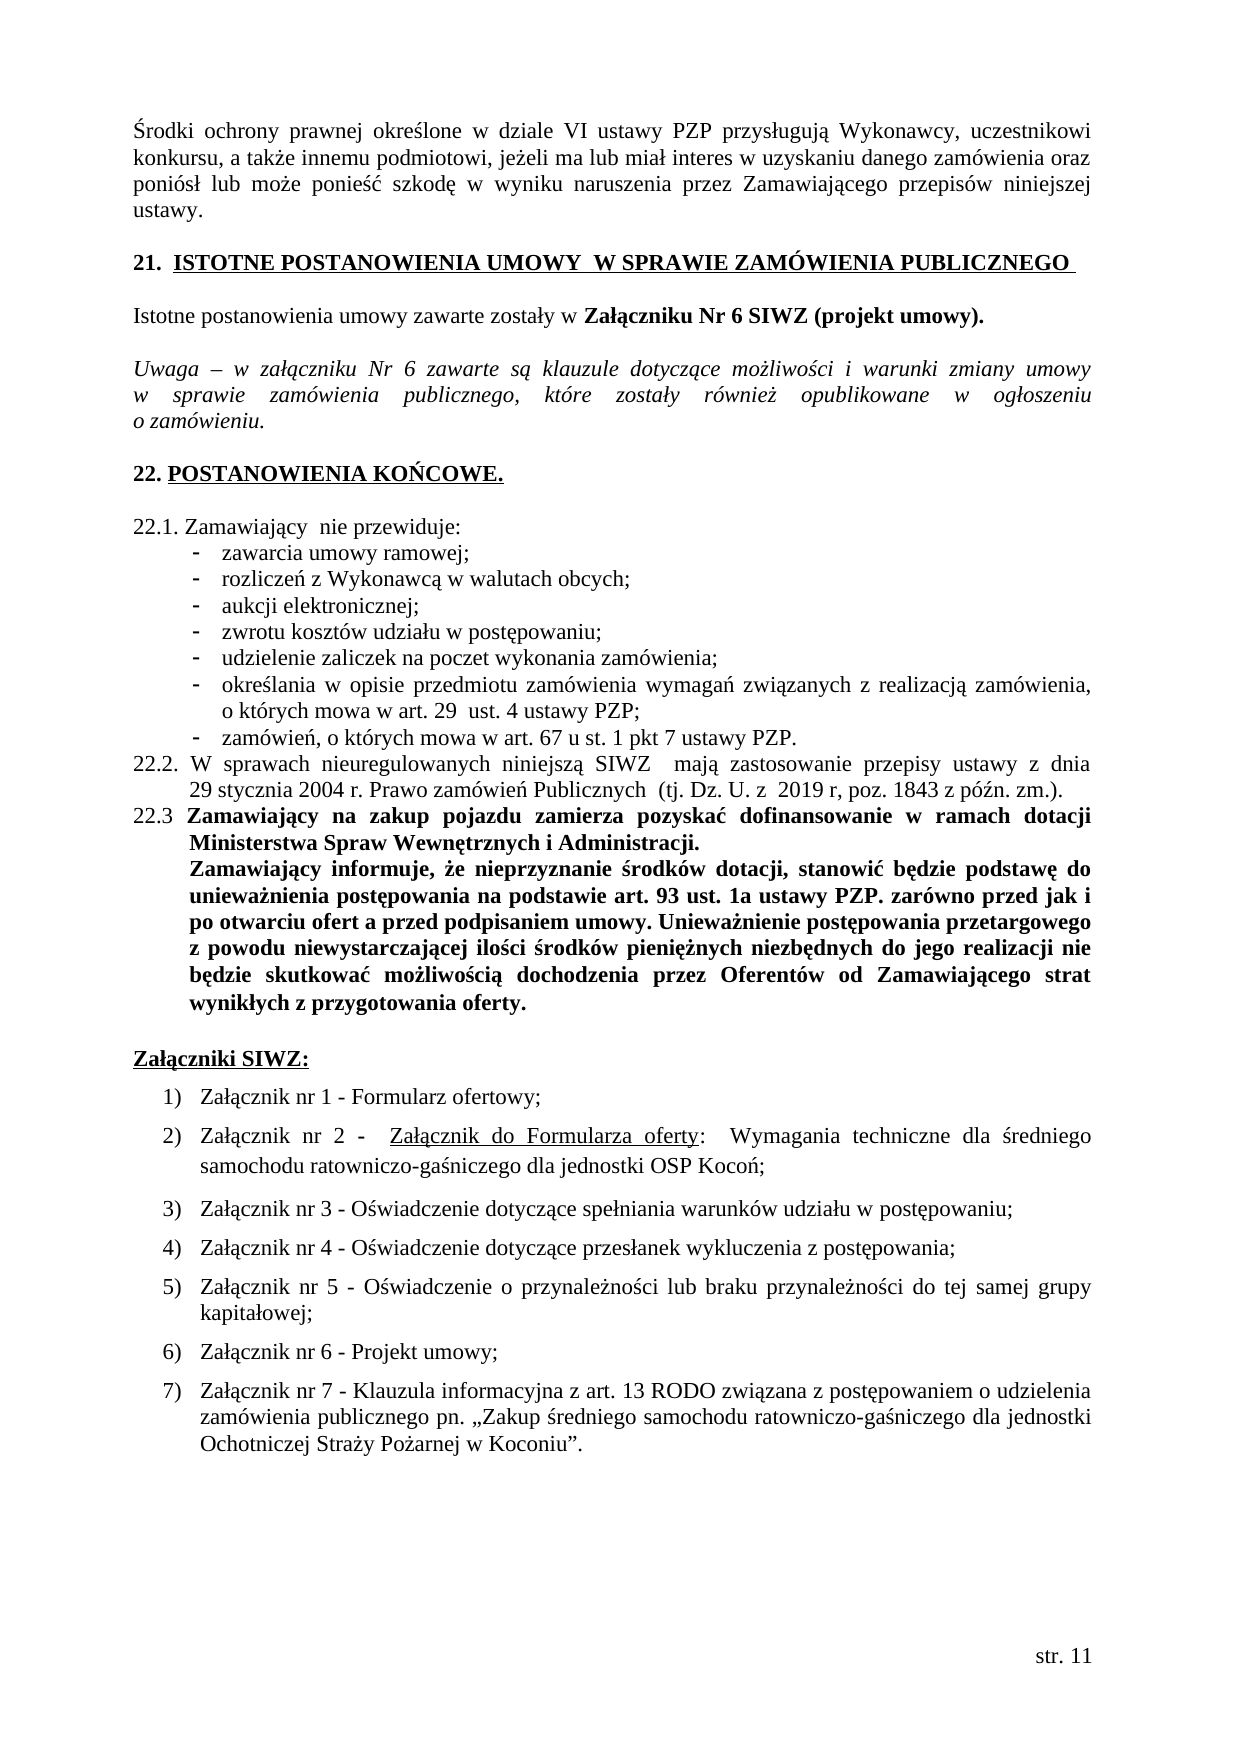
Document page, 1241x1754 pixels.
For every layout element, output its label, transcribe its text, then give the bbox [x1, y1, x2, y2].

list Załącznik nr 1 - Formularz ofertowy; [162, 1083, 1092, 1110]
list zamówień, o których mowa w art. 67 u st. 1 pkt 7 ustawy PZP. [192, 723, 1092, 750]
text 22.3 Zamawiający na zakup pojazdu zamierza pozyskać dofinansowanie w ramach dotacji Ministerstwa Spraw Wewnętrznych i Administracji. [133, 803, 1092, 855]
text Środki ochrony prawnej określone w dziale VI ustawy PZP przysługują Wykonawcy, uczestnikowi konkursu, a także innemu podmiotowi, jeżeli ma lub miał interes w uzyskaniu danego zamówienia oraz poniósł lub może ponieść szkodę w wyniku naruszenia przez Zamawiającego przepisów niniejszej ustawy. [133, 117, 1092, 223]
text 22.2. W sprawach nieuregulowanych niniejszą SIWZ mają zastosowanie przepisy ustawy z dnia 29 stycznia 2004 r. Prawo zamówień Publicznych (tj. Dz. U. z 2019 r, poz. 1843 z późn. zm.). [133, 750, 1092, 803]
list Załącznik nr 5 - Oświadczenie o przynależności lub braku przynależności do tej samej grupy kapitałowej; [162, 1273, 1092, 1326]
list zwrotu kosztów udziału w postępowaniu; [192, 618, 1092, 644]
list Załącznik nr 3 - Oświadczenie dotyczące spełniania warunków udziału w postępowaniu; [162, 1195, 1092, 1222]
text 21. ISTOTNE POSTANOWIENIA UMOWY W SPRAWIE ZAMÓWIENIA PUBLICZNEGO [133, 249, 1092, 276]
text 22. POSTANOWIENIA KOŃCOWE. [133, 460, 1092, 486]
list Załącznik nr 6 - Projekt umowy; [162, 1338, 1092, 1364]
text Uwaga – w załączniku Nr 6 zawarte są klauzule dotyczące możliwości i warunki zmiany umowy w sprawie zamówienia publicznego, które zostały również opublikowane w ogłoszeniu o zamówieniu. [133, 354, 1092, 434]
text Załączniki SIWZ: [133, 1044, 1092, 1071]
list Załącznik nr 4 - Oświadczenie dotyczące przesłanek wykluczenia z postępowania; [162, 1234, 1092, 1260]
list udzielenie zaliczek na poczet wykonania zamówienia; [192, 644, 1092, 671]
list Załącznik nr 2 - Załącznik do Formularza oferty: Wymagania techniczne dla średniego samochodu ratowniczo-gaśniczego dla jednostki OSP Kocoń; [162, 1122, 1092, 1179]
list zawarcia umowy ramowej; [192, 539, 1092, 565]
text Zamawiający informuje, że nieprzyznanie środków dotacji, stanowić będzie podstawę do unieważnienia postępowania na podstawie art. 93 ust. 1a ustawy PZP. zarówno przed jak i po otwarciu ofert a przed podpisaniem umowy. Unieważnienie postępowania przetargowego z powodu niewystarczającej ilości środków pieniężnych niezbędnych do jego realizacji nie będzie skutkować możliwością dochodzenia przez Oferentów od Zamawiającego strat wynikłych z przygotowania oferty. [189, 855, 1092, 1016]
text Istotne postanowienia umowy zawarte zostały w Załączniku Nr 6 SIWZ (projekt umowy). [133, 302, 1092, 328]
list określania w opisie przedmiotu zamówienia wymagań związanych z realizacją zamówienia, o których mowa w art. 29 ust. 4 ustawy PZP; [192, 671, 1092, 723]
text 22.1. Zamawiający nie przewiduje: [133, 513, 1092, 539]
list rozliczeń z Wykonawcą w walutach obcych; [192, 565, 1092, 592]
list aukcji elektronicznej; [192, 592, 1092, 618]
list Załącznik nr 7 - Klauzula informacyjna z art. 13 RODO związana z postępowaniem o udzielenia zamówienia publicznego pn. „Zakup średniego samochodu ratowniczo-gaśniczego dla jednostki Ochotniczej Straży Pożarnej w Koconiu”. [162, 1377, 1092, 1456]
